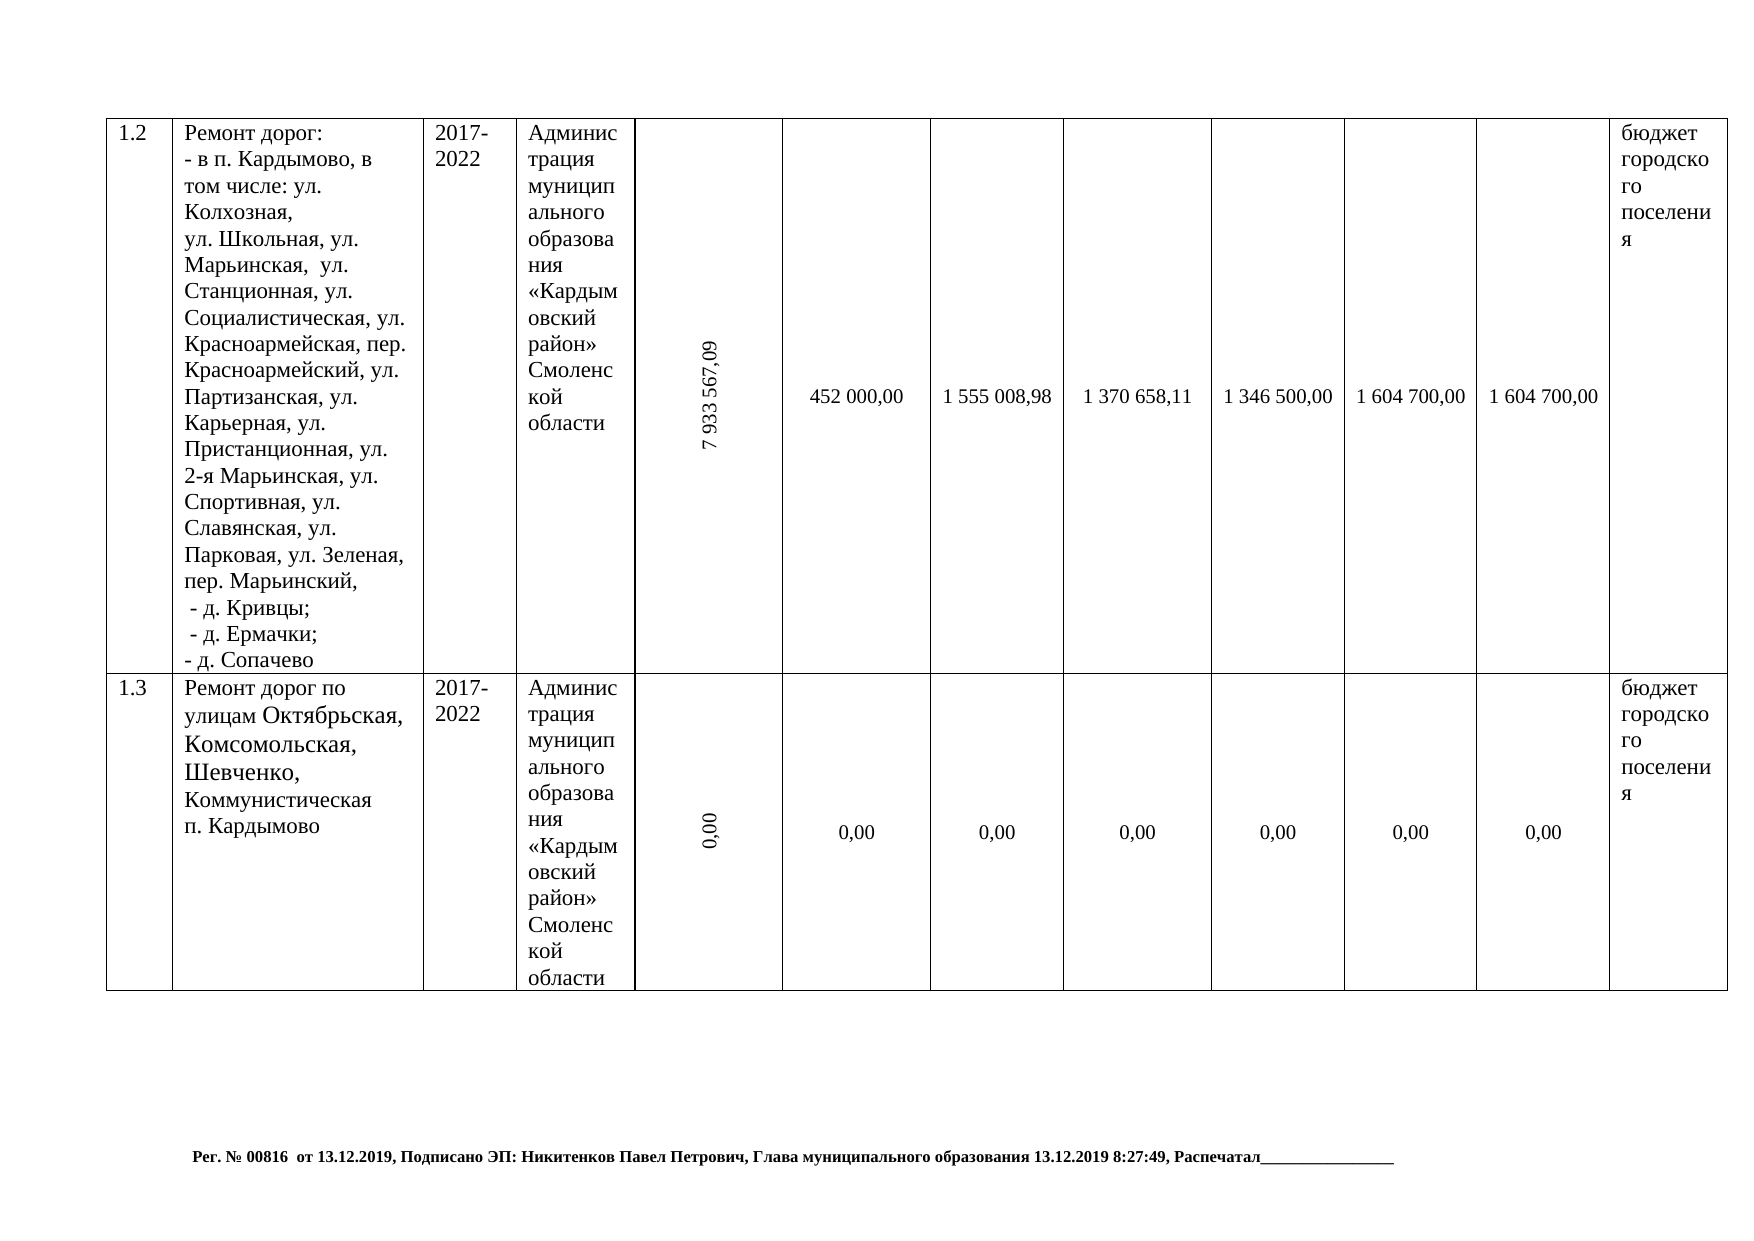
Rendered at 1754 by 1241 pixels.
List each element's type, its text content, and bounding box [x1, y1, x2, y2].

table_cell 7 933 567,09 [636, 119, 782, 673]
table_cell 0,00 [1212, 674, 1344, 990]
table_cell 2017-2022 [424, 674, 516, 990]
table_cell 0,00 [783, 674, 930, 990]
table_cell 1 604 700,00 [1345, 119, 1476, 673]
table_cell Администрация муниципального образования «Кардымовский район» Смоленской области [517, 119, 634, 673]
table_cell бюджет городского поселения [1610, 119, 1727, 673]
table_cell 1 346 500,00 [1212, 119, 1344, 673]
table_cell 1 604 700,00 [1477, 119, 1609, 673]
table_cell 1.2 [107, 119, 172, 673]
table_cell 1 370 658,11 [1064, 119, 1211, 673]
table_cell Ремонт дорог по улицам Октябрьская, Комсомольская, Шевченко, Коммунистическая п. Кардымово [173, 674, 423, 990]
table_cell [517, 674, 634, 990]
table_cell 1 555 008,98 [931, 119, 1063, 673]
table_cell 452 000,00 [783, 119, 930, 673]
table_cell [1610, 674, 1727, 990]
table_cell Ремонт дорог: - в п. Кардымово, в том числе: ул. Колхозная, ул. Школьная, ул. Марьинская, ул. Станционная, ул. Социалистическая, ул. Красноармейская, пер. Красноармейский, ул. Партизанская, ул. Карьерная, ул. Пристанционная, ул. 2-я Марьинская, ул. Спортивная, ул. Славянская, ул. Парковая, ул. Зеленая, пер. Марьинский, - д. Кривцы; - д. Ермачки; - д. Сопачево [173, 119, 423, 673]
table_cell 0,00 [931, 674, 1063, 990]
table_cell 2017-2022 [424, 119, 516, 673]
table_cell 0,00 [1477, 674, 1609, 990]
table_cell 1.3 [107, 674, 172, 990]
table_cell 0,00 [636, 674, 782, 990]
table_cell 0,00 [1064, 674, 1211, 990]
table_cell 0,00 [1345, 674, 1476, 990]
